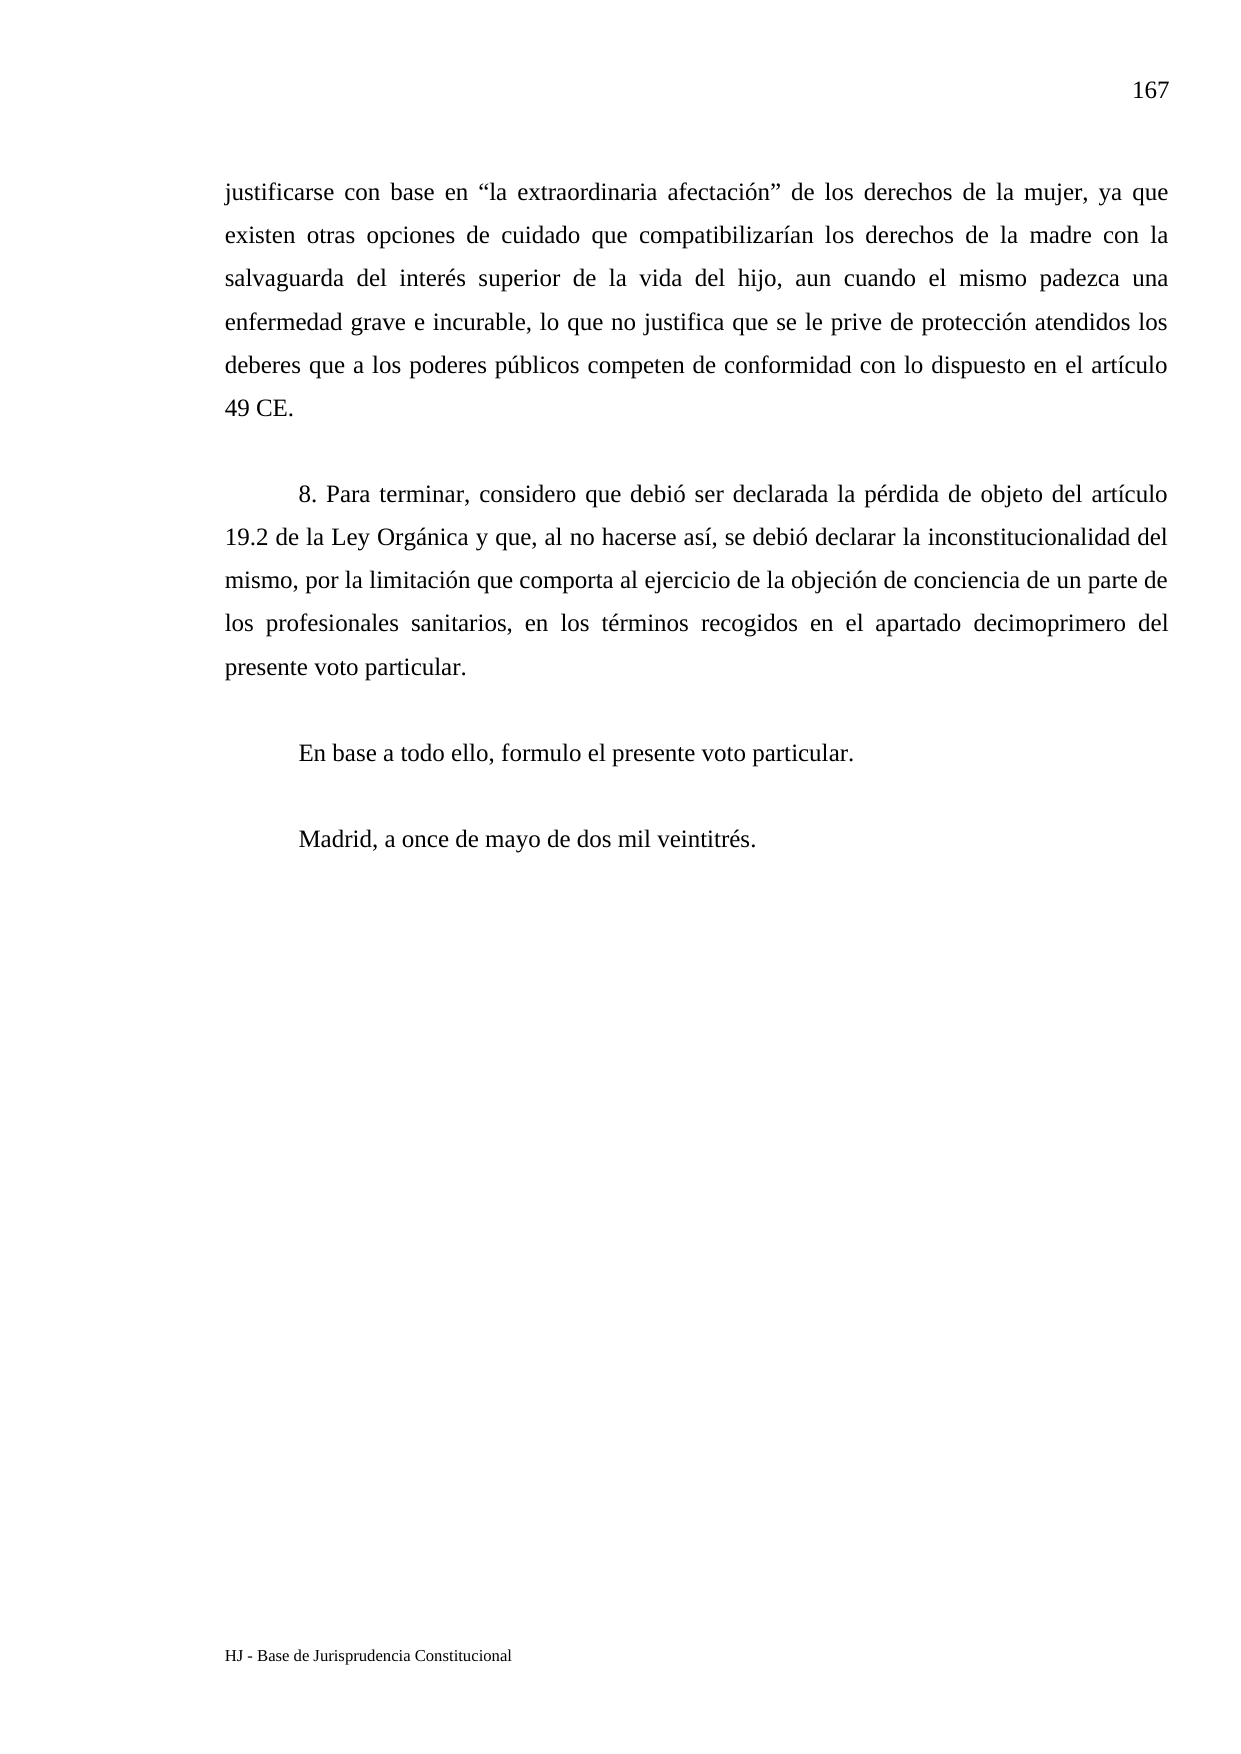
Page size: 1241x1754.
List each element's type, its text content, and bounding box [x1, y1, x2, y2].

text Madrid, a once de mayo de dos mil veintitrés. [224, 824, 1169, 853]
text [224, 177, 1169, 422]
text En base a todo ello, formulo el presente voto particular. [224, 738, 1169, 767]
text 8. Para terminar, considero que debió ser declarada la pérdida de objeto del artículo 19.2 de la Ley Orgánica y que, al no hacerse así, se debió declarar la inconstitucionalidad del mismo, por la limitación que comporta al ejercicio de la objeción de conciencia de un parte de los profesionales sanitarios, en los términos recogidos en el apartado decimoprimero del presente voto particular. [224, 479, 1169, 680]
